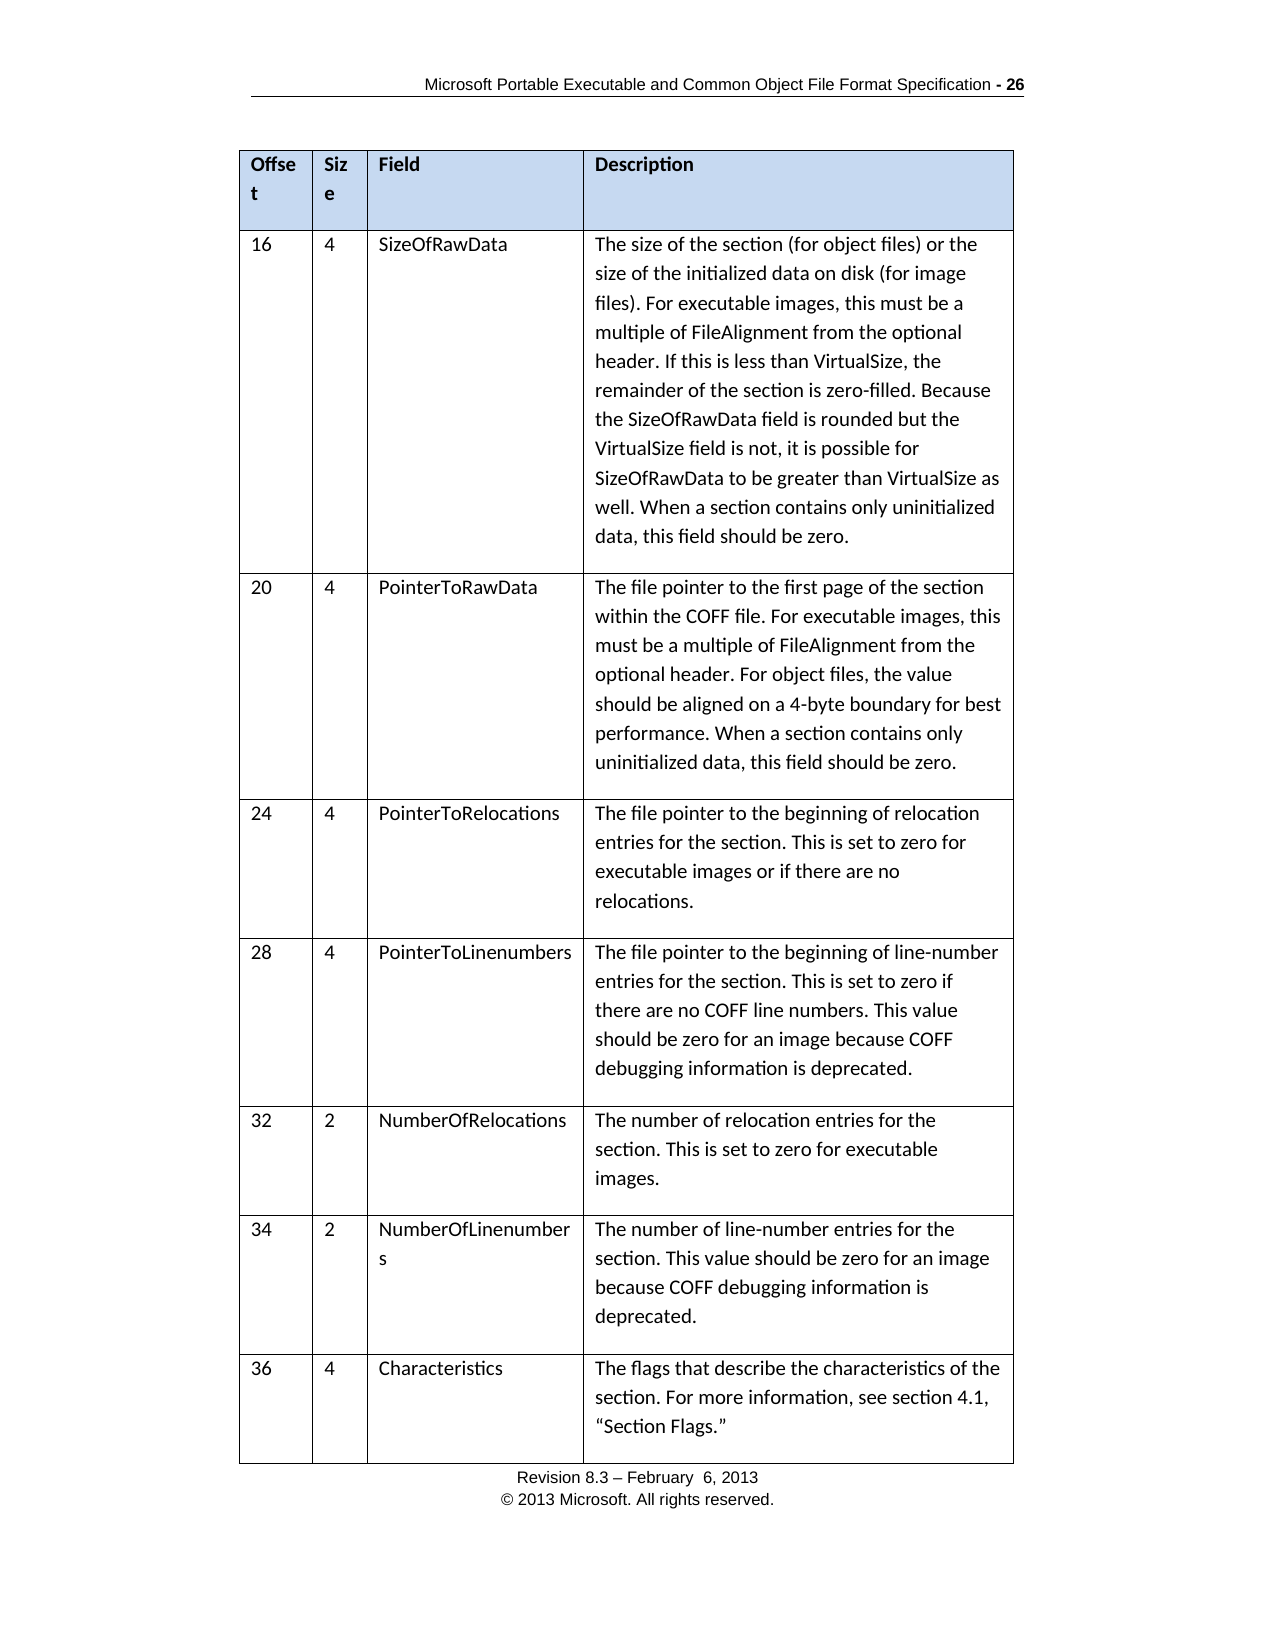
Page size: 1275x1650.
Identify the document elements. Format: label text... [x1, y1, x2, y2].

table_cell 24 [240, 800, 312, 938]
table_cell The flags that describe the characteristics of the section. For more information, see section 4.1, “Section Flags.” [584, 1355, 1013, 1463]
table_cell 34 [240, 1216, 312, 1354]
table_header Offset [240, 151, 312, 230]
table_cell The file pointer to the beginning of relocation entries for the section. This is set to zero for executable images or if there are no relocations. [584, 800, 1013, 938]
table_header Size [313, 151, 367, 230]
table_cell The file pointer to the first page of the section within the COFF file. For executable images, this must be a multiple of FileAlignment from the optional header. For object files, the value should be aligned on a 4-byte boundary for best performance. When a section contains only uninitialized data, this field should be zero. [584, 574, 1013, 799]
table_cell 4 [313, 939, 367, 1106]
table_cell 28 [240, 939, 312, 1106]
table_header Field [368, 151, 583, 230]
table_cell 20 [240, 574, 312, 799]
table_header Description [584, 151, 1013, 230]
table_cell 16 [240, 231, 312, 573]
table_cell PointerToRawData [368, 574, 583, 799]
table_cell The number of line-number entries for the section. This value should be zero for an image because COFF debugging information is deprecated. [584, 1216, 1013, 1354]
table_cell 4 [313, 574, 367, 799]
table_cell 4 [313, 231, 367, 573]
table_cell PointerToLinenumbers [368, 939, 583, 1106]
table_cell SizeOfRawData [368, 231, 583, 573]
table_cell 4 [313, 800, 367, 938]
table_cell NumberOfLinenumbers [368, 1216, 583, 1354]
table_cell The file pointer to the beginning of line-number entries for the section. This is set to zero if there are no COFF line numbers. This value should be zero for an image because COFF debugging information is deprecated. [584, 939, 1013, 1106]
table_cell PointerToRelocations [368, 800, 583, 938]
table_cell Characteristics [368, 1355, 583, 1463]
table_cell 32 [240, 1107, 312, 1215]
table_cell NumberOfRelocations [368, 1107, 583, 1215]
table_cell 36 [240, 1355, 312, 1463]
table_cell 4 [313, 1355, 367, 1463]
table_cell The size of the section (for object files) or the size of the initialized data on disk (for image files). For executable images, this must be a multiple of FileAlignment from the optional header. If this is less than VirtualSize, the remainder of the section is zero-filled. Because the SizeOfRawData field is rounded but the VirtualSize field is not, it is possible for SizeOfRawData to be greater than VirtualSize as well. When a section contains only uninitialized data, this field should be zero. [584, 231, 1013, 573]
table_cell The number of relocation entries for the section. This is set to zero for executable images. [584, 1107, 1013, 1215]
table_cell 2 [313, 1216, 367, 1354]
table_cell 2 [313, 1107, 367, 1215]
